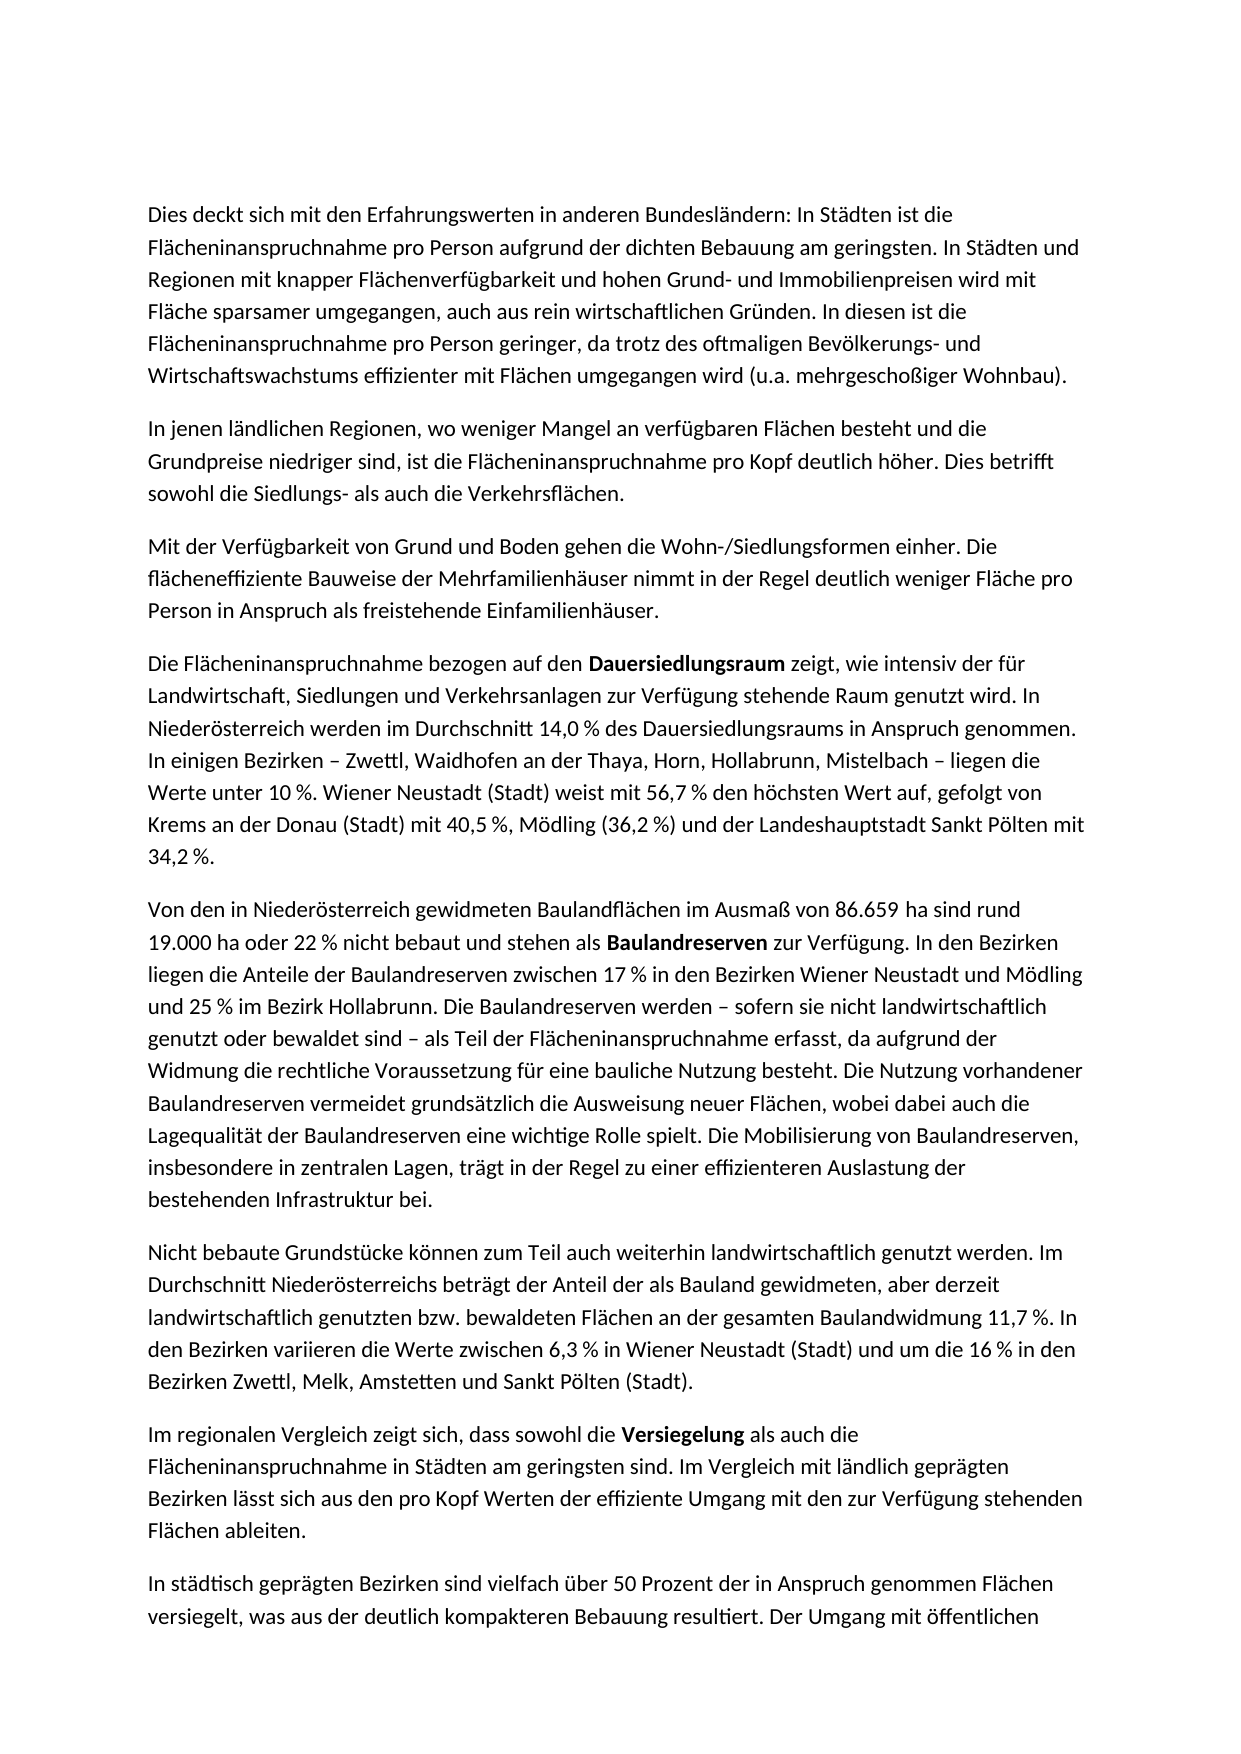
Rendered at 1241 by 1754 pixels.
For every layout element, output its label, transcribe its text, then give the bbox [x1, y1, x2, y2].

text Mit der Verfügbarkeit von Grund und Boden gehen die Wohn-/Siedlungsformen einher. Die flächeneffiziente Bauweise der Mehrfamilienhäuser nimmt in der Regel deutlich weniger Fläche pro Person in Anspruch als freistehende Einfamilienhäuser. [148, 532, 1093, 624]
text Von den in Niederösterreich gewidmeten Baulandflächen im Ausmaß von 86.659 ha sind rund 19.000 ha oder 22 % nicht bebaut und stehen als Baulandreserven zur Verfügung. In den Bezirken liegen die Anteile der Baulandreserven zwischen 17 % in den Bezirken Wiener Neustadt und Mödling und 25 % im Bezirk Hollabrunn. Die Baulandreserven werden – sofern sie nicht landwirtschaftlich genutzt oder bewaldet sind – als Teil der Flächeninanspruchnahme erfasst, da aufgrund der Widmung die rechtliche Voraussetzung für eine bauliche Nutzung besteht. Die Nutzung vorhandener Baulandreserven vermeidet grundsätzlich die Ausweisung neuer Flächen, wobei dabei auch die Lagequalität der Baulandreserven eine wichtige Rolle spielt. Die Mobilisierung von Baulandreserven, insbesondere in zentralen Lagen, trägt in der Regel zu einer effizienteren Auslastung der bestehenden Infrastruktur bei. [148, 896, 1093, 1213]
text Im regionalen Vergleich zeigt sich, dass sowohl die Versiegelung als auch die Flächeninanspruchnahme in Städten am geringsten sind. Im Vergleich mit ländlich geprägten Bezirken lässt sich aus den pro Kopf Werten der effiziente Umgang mit den zur Verfügung stehenden Flächen ableiten. [148, 1420, 1093, 1544]
text Nicht bebaute Grundstücke können zum Teil auch weiterhin landwirtschaftlich genutzt werden. Im Durchschnitt Niederösterreichs beträgt der Anteil der als Bauland gewidmeten, aber derzeit landwirtschaftlich genutzten bzw. bewaldeten Flächen an der gesamten Baulandwidmung 11,7 %. In den Bezirken variieren die Werte zwischen 6,3 % in Wiener Neustadt (Stadt) und um die 16 % in den Bezirken Zwettl, Melk, Amstetten und Sankt Pölten (Stadt). [148, 1238, 1093, 1395]
text In jenen ländlichen Regionen, wo weniger Mangel an verfügbaren Flächen besteht und die Grundpreise niedriger sind, ist die Flächeninanspruchnahme pro Kopf deutlich höher. Dies betrifft sowohl die Siedlungs- als auch die Verkehrsflächen. [148, 414, 1093, 507]
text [148, 1569, 1093, 1630]
text Die Flächeninanspruchnahme bezogen auf den Dauersiedlungsraum zeigt, wie intensiv der für Landwirtschaft, Siedlungen und Verkehrsanlagen zur Verfügung stehende Raum genutzt wird. In Niederösterreich werden im Durchschnitt 14,0 % des Dauersiedlungsraums in Anspruch genommen. In einigen Bezirken – Zwettl, Waidhofen an der Thaya, Horn, Hollabrunn, Mistelbach – liegen die Werte unter 10 %. Wiener Neustadt (Stadt) weist mit 56,7 % den höchsten Wert auf, gefolgt von Krems an der Donau (Stadt) mit 40,5 %, Mödling (36,2 %) und der Landeshauptstadt Sankt Pölten mit 34,2 %. [148, 649, 1093, 871]
text Dies deckt sich mit den Erfahrungswerten in anderen Bundesländern: In Städten ist die Flächeninanspruchnahme pro Person aufgrund der dichten Bebauung am geringsten. In Städten und Regionen mit knapper Flächenverfügbarkeit und hohen Grund- und Immobilienpreisen wird mit Fläche sparsamer umgegangen, auch aus rein wirtschaftlichen Gründen. In diesen ist die Flächeninanspruchnahme pro Person geringer, da trotz des oftmaligen Bevölkerungs- und Wirtschaftswachstums effizienter mit Flächen umgegangen wird (u.a. mehrgeschoßiger Wohnbau). [148, 201, 1093, 389]
